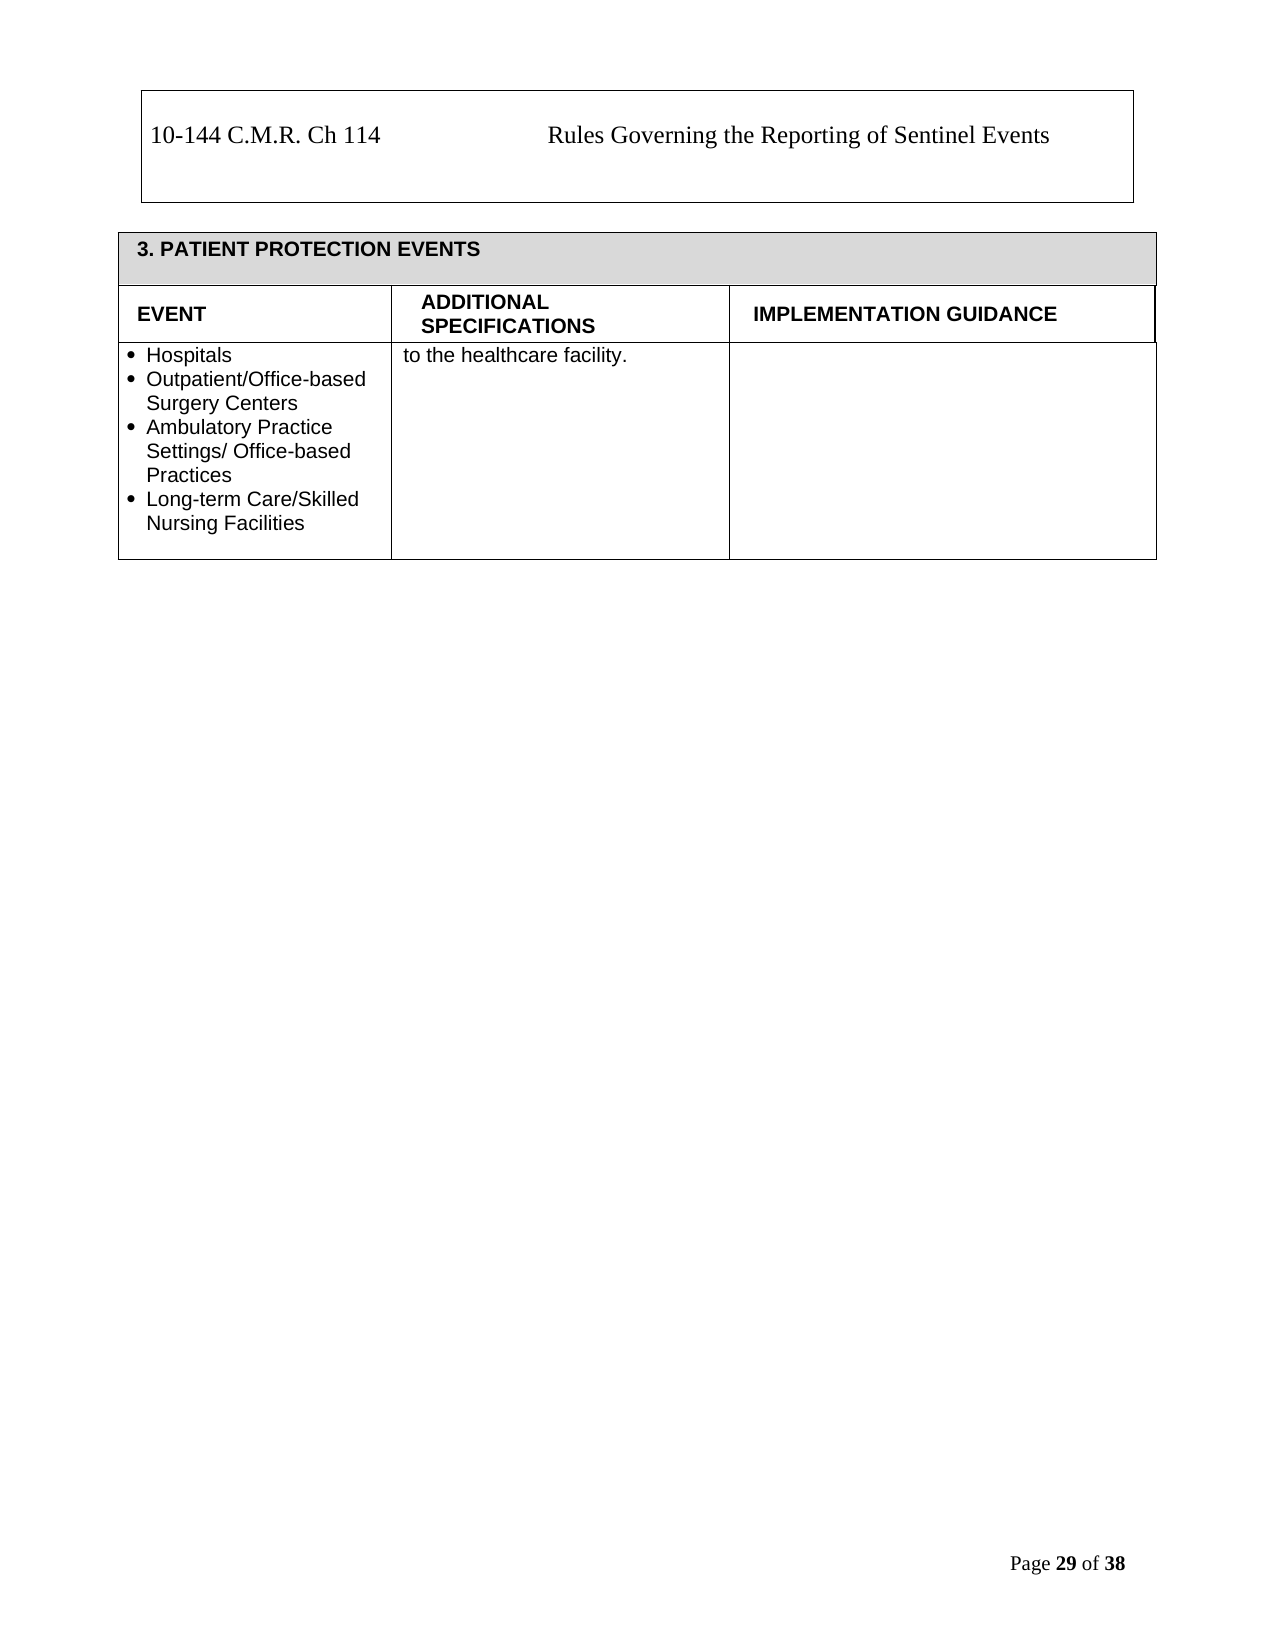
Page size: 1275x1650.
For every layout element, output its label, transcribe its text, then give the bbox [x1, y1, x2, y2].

table_cell Implementation Guidance [730, 286, 1154, 342]
table_cell Additional Specifications [392, 286, 729, 342]
table_cell Event [119, 286, 391, 342]
table_header 3. Patient protection events [119, 233, 1156, 284]
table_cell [730, 343, 1156, 559]
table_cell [119, 343, 391, 559]
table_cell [392, 343, 729, 559]
